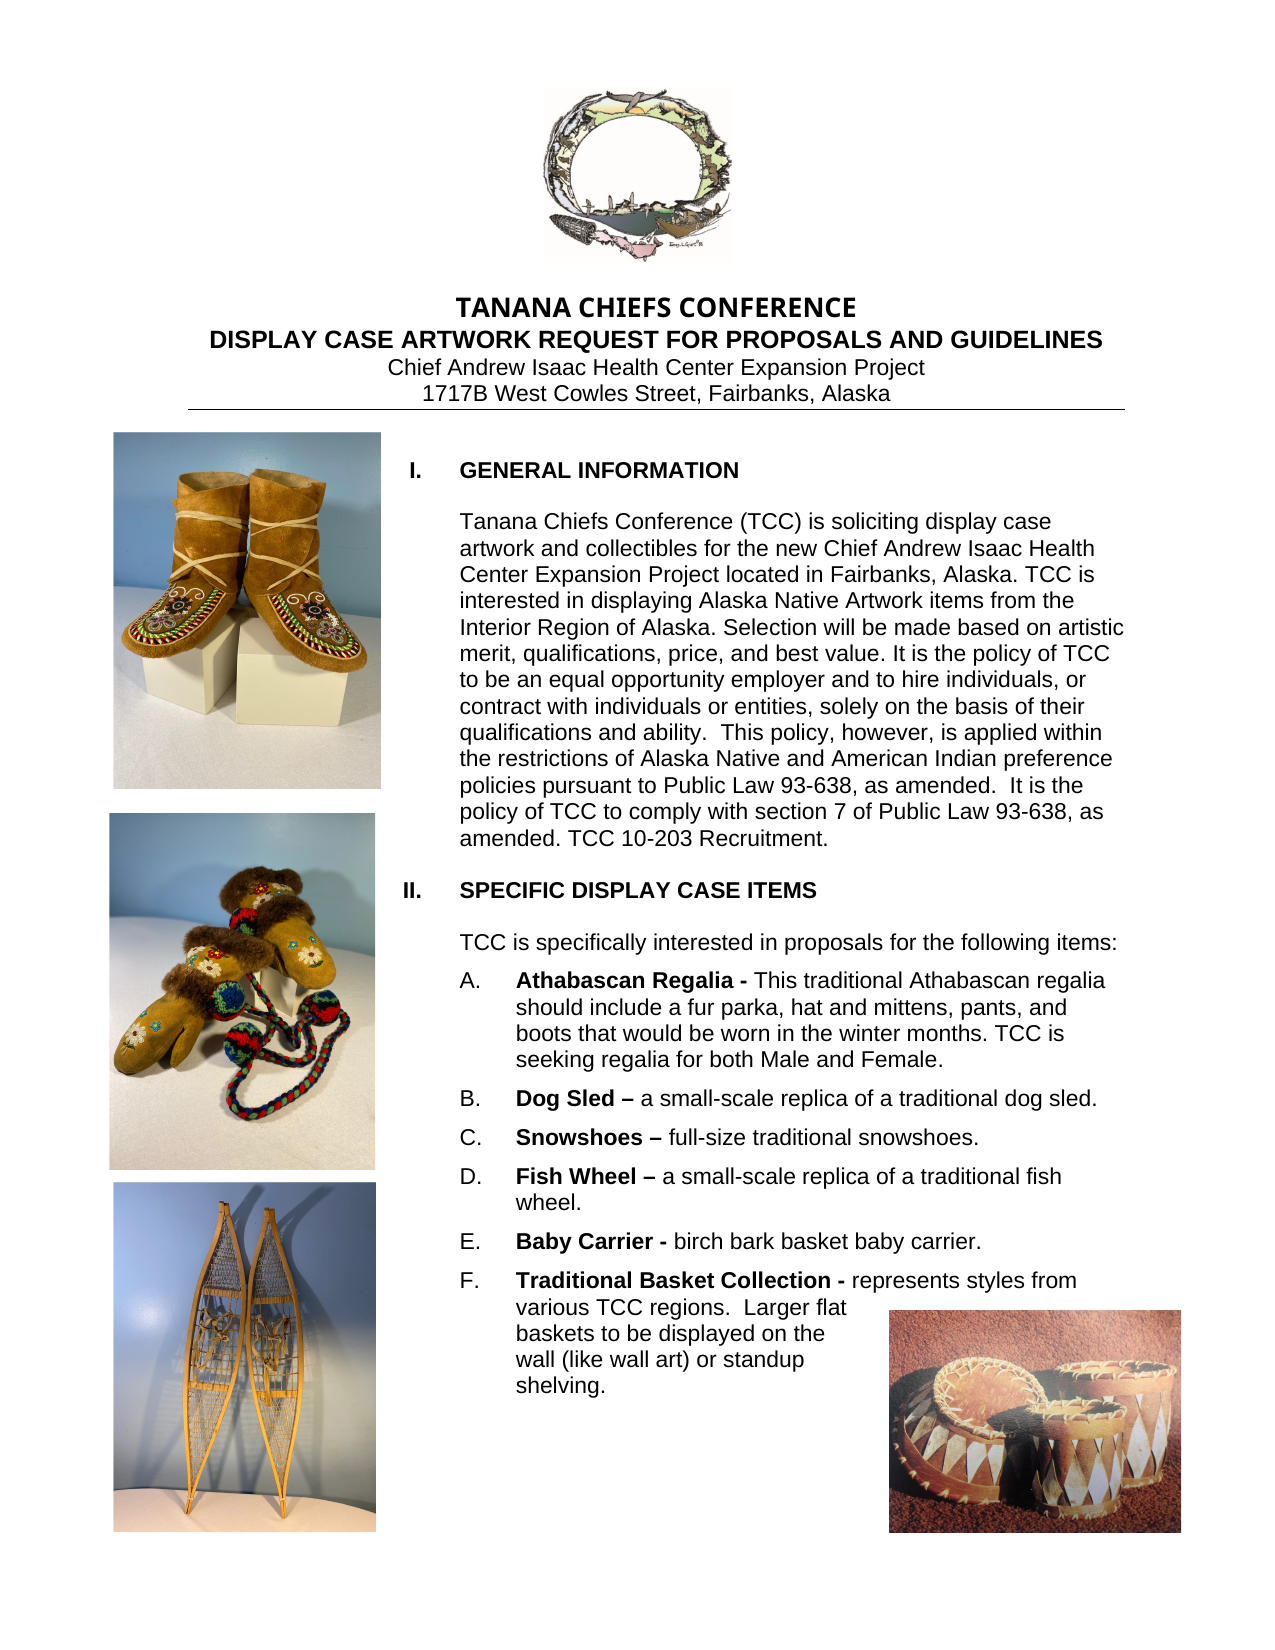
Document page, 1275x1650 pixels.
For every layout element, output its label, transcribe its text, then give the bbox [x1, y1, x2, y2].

subtitle GENERAL INFORMATION [422, 457, 1125, 483]
list Baby Carrier - birch bark basket baby carrier. [459, 1228, 1125, 1254]
text TCC is specifically interested in proposals for the following items: [459, 928, 1125, 955]
text Tanana Chiefs Conference [187, 288, 1125, 325]
text Chief Andrew Isaac Health Center Expansion Project [187, 354, 1125, 380]
text 1717B West Cowles Street, Fairbanks, Alaska [187, 380, 1125, 410]
list Fish Wheel – a small-scale replica of a traditional fish wheel. [459, 1163, 1125, 1216]
text Tanana Chiefs Conference (TCC) is soliciting display case artwork and collectibles for the new Chief Andrew Isaac Health Center Expansion Project located in Fairbanks, Alaska. TCC is interested in displaying Alaska Native Artwork items from the Interior Region of Alaska. Selection will be made based on artistic merit, qualifications, price, and best value. It is the policy of TCC to be an equal opportunity employer and to hire individuals, or contract with individuals or entities, solely on the basis of their qualifications and ability. This policy, however, is applied within the restrictions of Alaska Native and American Indian preference policies pursuant to Public Law 93-638, as amended. It is the policy of TCC to comply with section 7 of Public Law 93-638, as amended. TCC 10-203 Recruitment. [459, 508, 1125, 851]
text DISPLAY CASE ARTWORK REQUEST FOR PROPOSALS AND GUIDELINES [187, 325, 1125, 354]
picture [114, 433, 381, 788]
picture [542, 87, 733, 263]
picture [114, 1183, 376, 1532]
list Snowshoes – full-size traditional snowshoes. [459, 1124, 1125, 1151]
subtitle SPECIFIC DISPLAY CASE ITEMS [422, 877, 1125, 903]
picture [889, 1310, 1182, 1533]
list Dog Sled – a small-scale replica of a traditional dog sled. [459, 1085, 1125, 1112]
picture [109, 813, 375, 1169]
list Traditional Basket Collection - represents styles from various TCC regions. Larger flat baskets to be displayed on the wall (like wall art) or standup shelving. [459, 1267, 1125, 1399]
list Athabascan Regalia - This traditional Athabascan regalia should include a fur parka, hat and mittens, pants, and boots that would be worn in the winter months. TCC is seeking regalia for both Male and Female. [459, 967, 1125, 1073]
